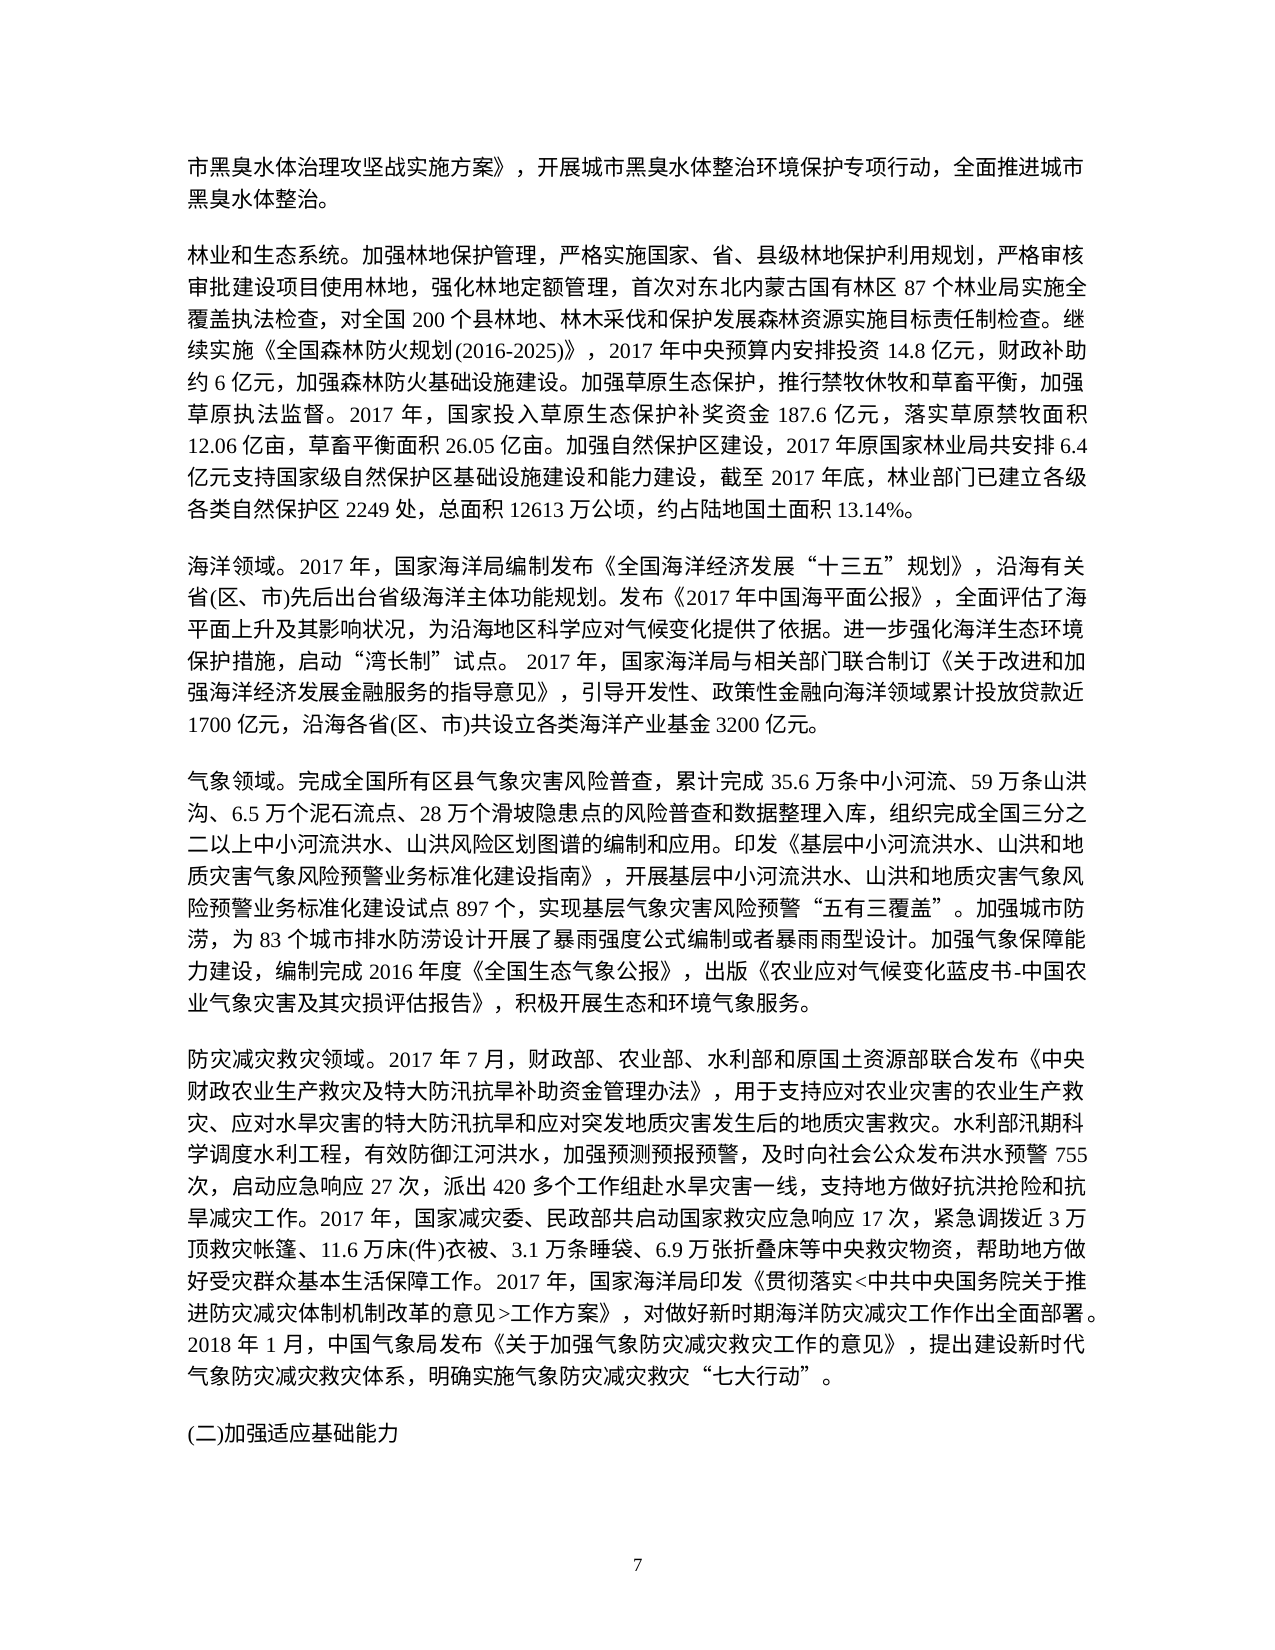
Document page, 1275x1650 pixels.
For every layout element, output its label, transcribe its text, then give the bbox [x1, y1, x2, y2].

text 林业和生态系统。加强林地保护管理，严格实施国家、省、县级林地保护利用规划，严格审核审批建设项目使用林地，强化林地定额管理，首次对东北内蒙古国有林区 87 个林业局实施全覆盖执法检查，对全国 200 个县林地、林木采伐和保护发展森林资源实施目标责任制检查。继续实施《全国森林防火规划(2016-2025)》，2017 年中央预算内安排投资 14.8 亿元，财政补助约 6 亿元，加强森林防火基础设施建设。加强草原生态保护，推行禁牧休牧和草畜平衡，加强草原执法监督。2017 年，国家投入草原生态保护补奖资金 187.6 亿元，落实草原禁牧面积 12.06 亿亩，草畜平衡面积 26.05 亿亩。加强自然保护区建设，2017 年原国家林业局共安排6.4亿元支持国家级自然保护区基础设施建设和能力建设，截至 2017 年底，林业部门已建立各级各类自然保护区 2249 处，总面积 12613 万公顷，约占陆地国土面积 13.14%。 [187, 238, 1087, 523]
text (二)加强适应基础能力 [187, 1416, 1087, 1448]
text 海洋领域。2017 年，国家海洋局编制发布《全国海洋经济发展“十三五”规划》，沿海有关省(区、市)先后出台省级海洋主体功能规划。发布《2017 年中国海平面公报》，全面评估了海平面上升及其影响状况，为沿海地区科学应对气候变化提供了依据。进一步强化海洋生态环境保护措施，启动“湾长制”试点。 2017 年，国家海洋局与相关部门联合制订《关于改进和加强海洋经济发展金融服务的指导意见》，引导开发性、政策性金融向海洋领域累计投放贷款近 1700 亿元，沿海各省(区、市)共设立各类海洋产业基金 3200 亿元。 [187, 549, 1087, 739]
text 气象领域。完成全国所有区县气象灾害风险普查，累计完成 35.6 万条中小河流、59 万条山洪沟、6.5 万个泥石流点、28 万个滑坡隐患点的风险普查和数据整理入库，组织完成全国三分之二以上中小河流洪水、山洪风险区划图谱的编制和应用。印发《基层中小河流洪水、山洪和地质灾害气象风险预警业务标准化建设指南》，开展基层中小河流洪水、山洪和地质灾害气象风险预警业务标准化建设试点 897 个，实现基层气象灾害风险预警“五有三覆盖”。加强城市防涝，为 83 个城市排水防涝设计开展了暴雨强度公式编制或者暴雨雨型设计。加强气象保障能力建设，编制完成 2016 年度《全国生态气象公报》，出版《农业应对气候变化蓝皮书-中国农业气象灾害及其灾损评估报告》，积极开展生态和环境气象服务。 [187, 764, 1087, 1017]
text 防灾减灾救灾领域。2017 年 7 月，财政部、农业部、水利部和原国土资源部联合发布《中央财政农业生产救灾及特大防汛抗旱补助资金管理办法》，用于支持应对农业灾害的农业生产救灾、应对水旱灾害的特大防汛抗旱和应对突发地质灾害发生后的地质灾害救灾。水利部汛期科学调度水利工程，有效防御江河洪水，加强预测预报预警，及时向社会公众发布洪水预警 755 次，启动应急响应 27 次，派出 420 多个工作组赴水旱灾害一线，支持地方做好抗洪抢险和抗旱减灾工作。2017 年，国家减灾委、民政部共启动国家救灾应急响应 17 次，紧急调拨近 3 万顶救灾帐篷、11.6 万床(件)衣被、3.1 万条睡袋、6.9 万张折叠床等中央救灾物资，帮助地方做好受灾群众基本生活保障工作。2017 年，国家海洋局印发《贯彻落实<中共中央国务院关于推进防灾减灾体制机制改革的意见>工作方案》，对做好新时期海洋防灾减灾工作作出全面部署。2018 年 1 月，中国气象局发布《关于加强气象防灾减灾救灾工作的意见》，提出建设新时代气象防灾减灾救灾体系，明确实施气象防灾减灾救灾“七大行动”。 [187, 1042, 1087, 1391]
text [187, 150, 1087, 213]
